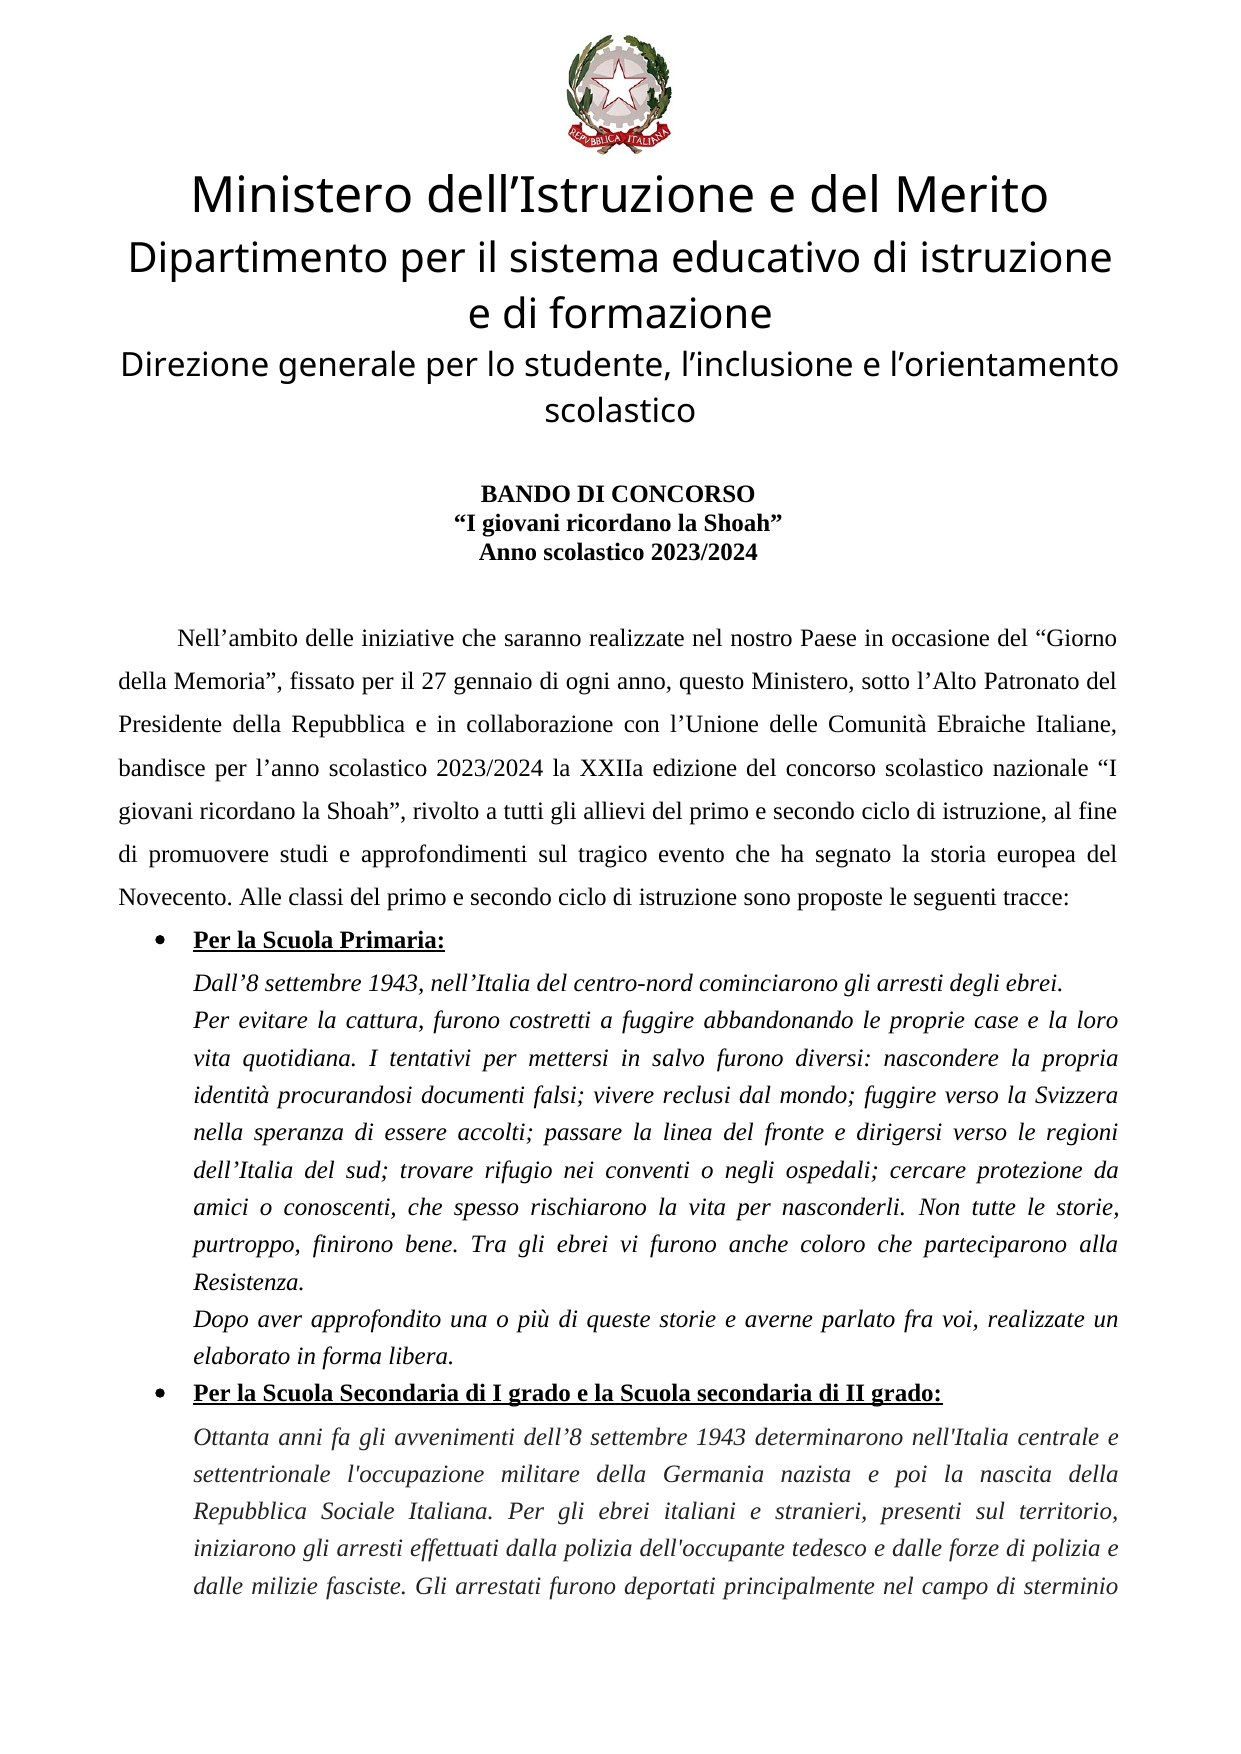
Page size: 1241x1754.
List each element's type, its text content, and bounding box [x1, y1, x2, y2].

text “I giovani ricordano la Shoah” [118, 508, 1118, 537]
text BANDO DI CONCORSO [118, 479, 1118, 508]
list Per la Scuola Secondaria di I grado e la Scuola secondaria di II grado: [156, 1378, 1118, 1407]
list Per la Scuola Primaria: [156, 925, 1118, 954]
list Per evitare la cattura, furono costretti a fuggire abbandonando le proprie case e la loro vita quotidiana. I tentativi per mettersi in salvo furono diversi: nascondere la propria identità procurandosi documenti falsi; vivere reclusi dal mondo; fuggire verso la Svizzera nella speranza di essere accolti; passare la linea del fronte e dirigersi verso le regioni dell’Italia del sud; trovare rifugio nei conventi o negli ospedali; cercare protezione da amici o conoscenti, che spesso rischiarono la vita per nasconderli. Non tutte le storie, purtroppo, finirono bene. Tra gli ebrei vi furono anche coloro che parteciparono alla Resistenza. [193, 1006, 1122, 1295]
list Dopo aver approfondito una o più di queste storie e averne parlato fra voi, realizzate un elaborato in forma libera. [193, 1304, 1122, 1370]
picture [562, 29, 678, 160]
text Nell’ambito delle iniziative che saranno realizzate nel nostro Paese in occasione del “Giorno della Memoria”, fissato per il 27 gennaio di ogni anno, questo Ministero, sotto l’Alto Patronato del Presidente della Repubblica e in collaborazione con l’Unione delle Comunità Ebraiche Italiane, bandisce per l’anno scolastico 2023/2024 la XXIIa edizione del concorso scolastico nazionale “I giovani ricordano la Shoah”, rivolto a tutti gli allievi del primo e secondo ciclo di istruzione, al fine di promuovere studi e approfondimenti sul tragico evento che ha segnato la storia europea del Novecento. Alle classi del primo e secondo ciclo di istruzione sono proposte le seguenti tracce: [118, 623, 1118, 911]
text Anno scolastico 2023/2024 [118, 537, 1118, 566]
list Dall’8 settembre 1943, nell’Italia del centro-nord cominciarono gli arresti degli ebrei. [193, 968, 1122, 997]
